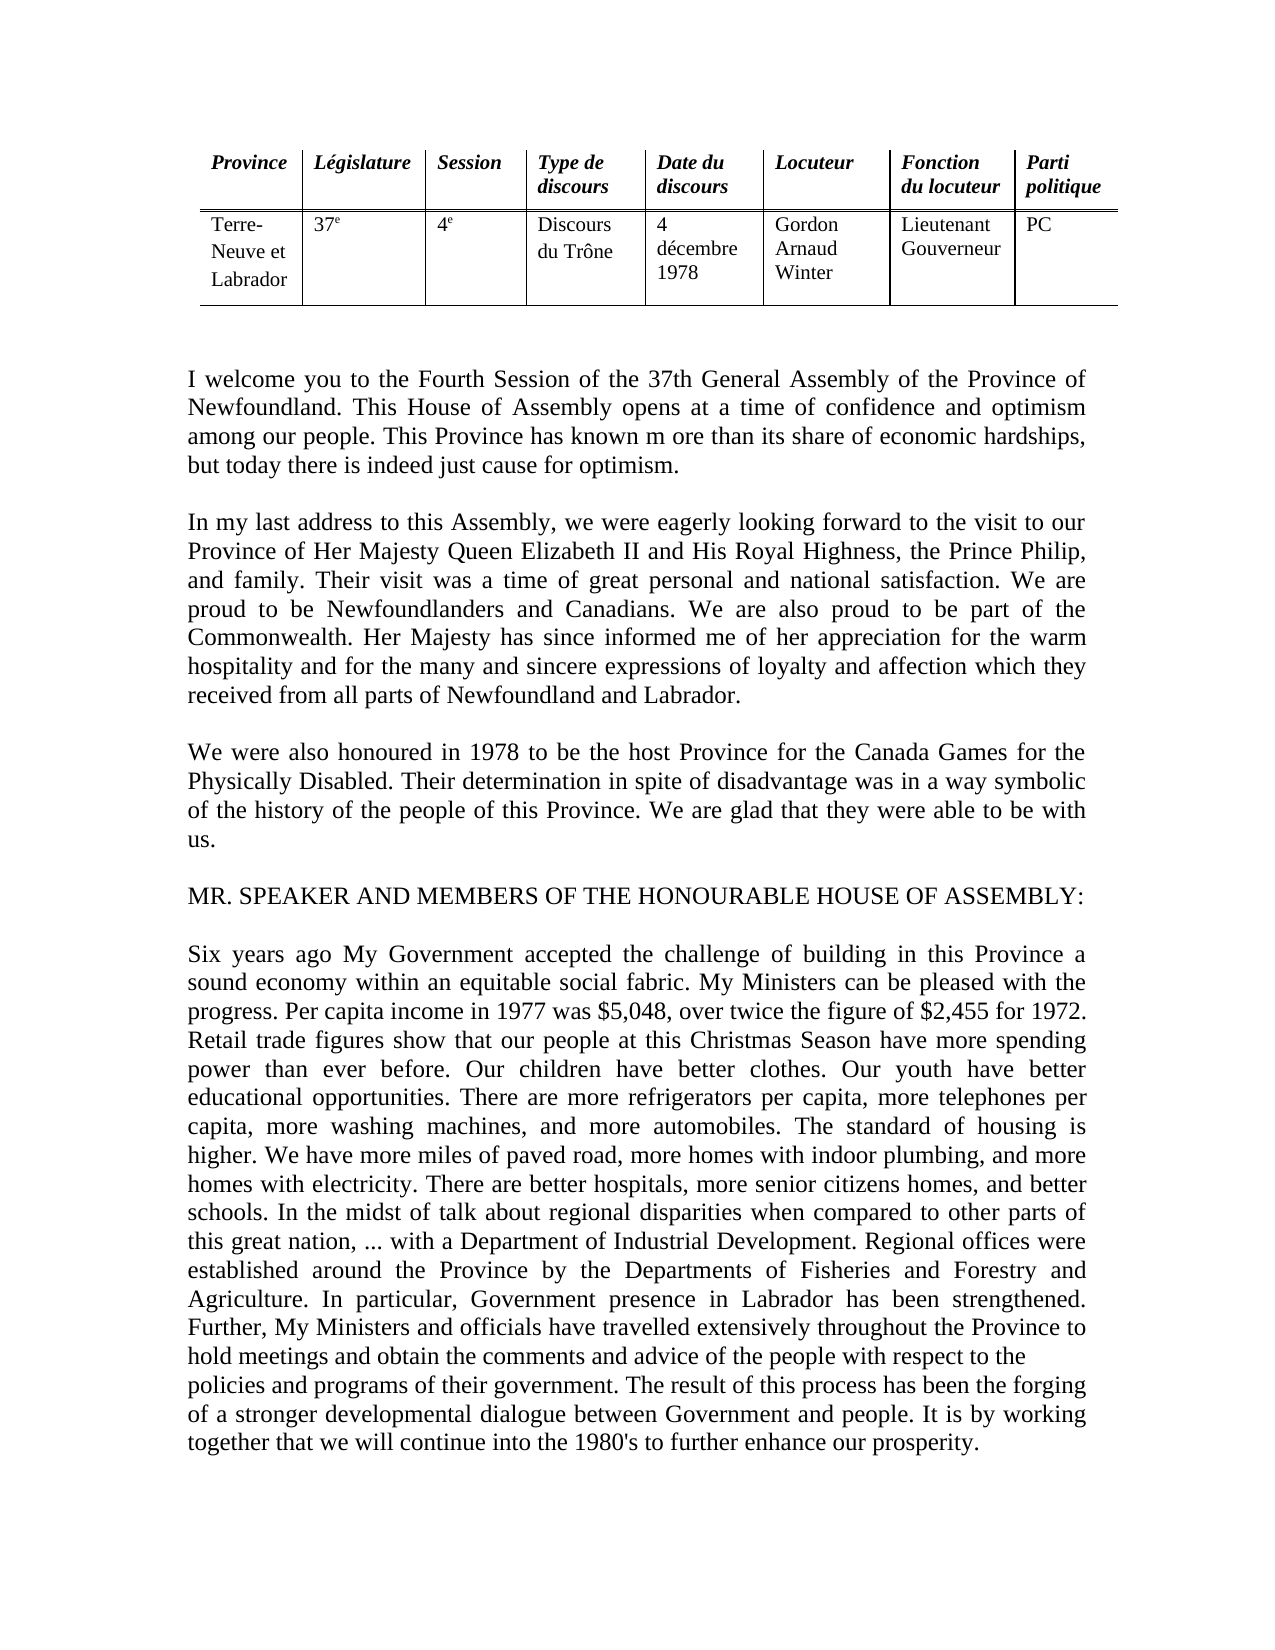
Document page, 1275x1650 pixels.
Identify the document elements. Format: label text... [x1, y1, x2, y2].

table_cell 37e [303, 212, 425, 305]
table_header Date du discours [646, 150, 763, 208]
table_cell 4 décembre 1978 [646, 212, 763, 305]
table_cell PC [1016, 212, 1118, 305]
table_cell Lieutenant Gouverneur [891, 212, 1014, 305]
table_header Fonction du locuteur [891, 150, 1014, 208]
text I welcome you to the Fourth Session of the 37th General Assembly of the Province of Newfoundland. This House of Assembly opens at a time of confidence and optimism among our people. This Province has known m ore than its share of economic hardships, but today there is indeed just cause for optimism. [187, 364, 1087, 479]
table_header Législature [303, 150, 425, 208]
text policies and programs of their government. The result of this process has been the forging of a stronger developmental dialogue between Government and people. It is by working together that we will continue into the 1980's to further enhance our prosperity. [187, 1370, 1087, 1456]
text Six years ago My Government accepted the challenge of building in this Province a sound economy within an equitable social fabric. My Ministers can be pleased with the progress. Per capita income in 1977 was $5,048, over twice the figure of $2,455 for 1972. Retail trade figures show that our people at this Christmas Season have more spending power than ever before. Our children have better clothes. Our youth have better educational opportunities. There are more refrigerators per capita, more telephones per capita, more washing machines, and more automobiles. The standard of housing is higher. We have more miles of paved road, more homes with indoor plumbing, and more homes with electricity. There are better hospitals, more senior citizens homes, and better schools. In the midst of talk about regional disparities when compared to other parts of this great nation, ... with a Department of Industrial Development. Regional offices were established around the Province by the Departments of Fisheries and Forestry and Agriculture. In particular, Government presence in Labrador has been strengthened. Further, My Ministers and officials have travelled extensively throughout the Province to hold meetings and obtain the comments and advice of the people with respect to the [187, 939, 1087, 1370]
table_cell Discours du Trône [527, 212, 645, 305]
table_header Type de discours [527, 150, 645, 208]
table_cell Gordon Arnaud Winter [764, 212, 889, 305]
table_header Province [200, 150, 302, 208]
text We were also honoured in 1978 to be the host Province for the Canada Games for the Physically Disabled. Their determination in spite of disadvantage was in a way symbolic of the history of the people of this Province. We are glad that they were able to be with us. [187, 737, 1087, 852]
table_header Locuteur [764, 150, 889, 208]
table_header Parti politique [1016, 150, 1118, 208]
text MR. SPEAKER AND MEMBERS OF THE HONOURABLE HOUSE OF ASSEMBLY: [187, 881, 1087, 910]
text In my last address to this Assembly, we were eagerly looking forward to the visit to our Province of Her Majesty Queen Elizabeth II and His Royal Highness, the Prince Philip, and family. Their visit was a time of great personal and national satisfaction. We are proud to be Newfoundlanders and Canadians. We are also proud to be part of the Commonwealth. Her Majesty has since informed me of her appreciation for the warm hospitality and for the many and sincere expressions of loyalty and affection which they received from all parts of Newfoundland and Labrador. [187, 507, 1087, 709]
table_cell 4e [426, 212, 526, 305]
table_cell Terre- Neuve et Labrador [200, 212, 302, 305]
table_header Session [426, 150, 526, 208]
